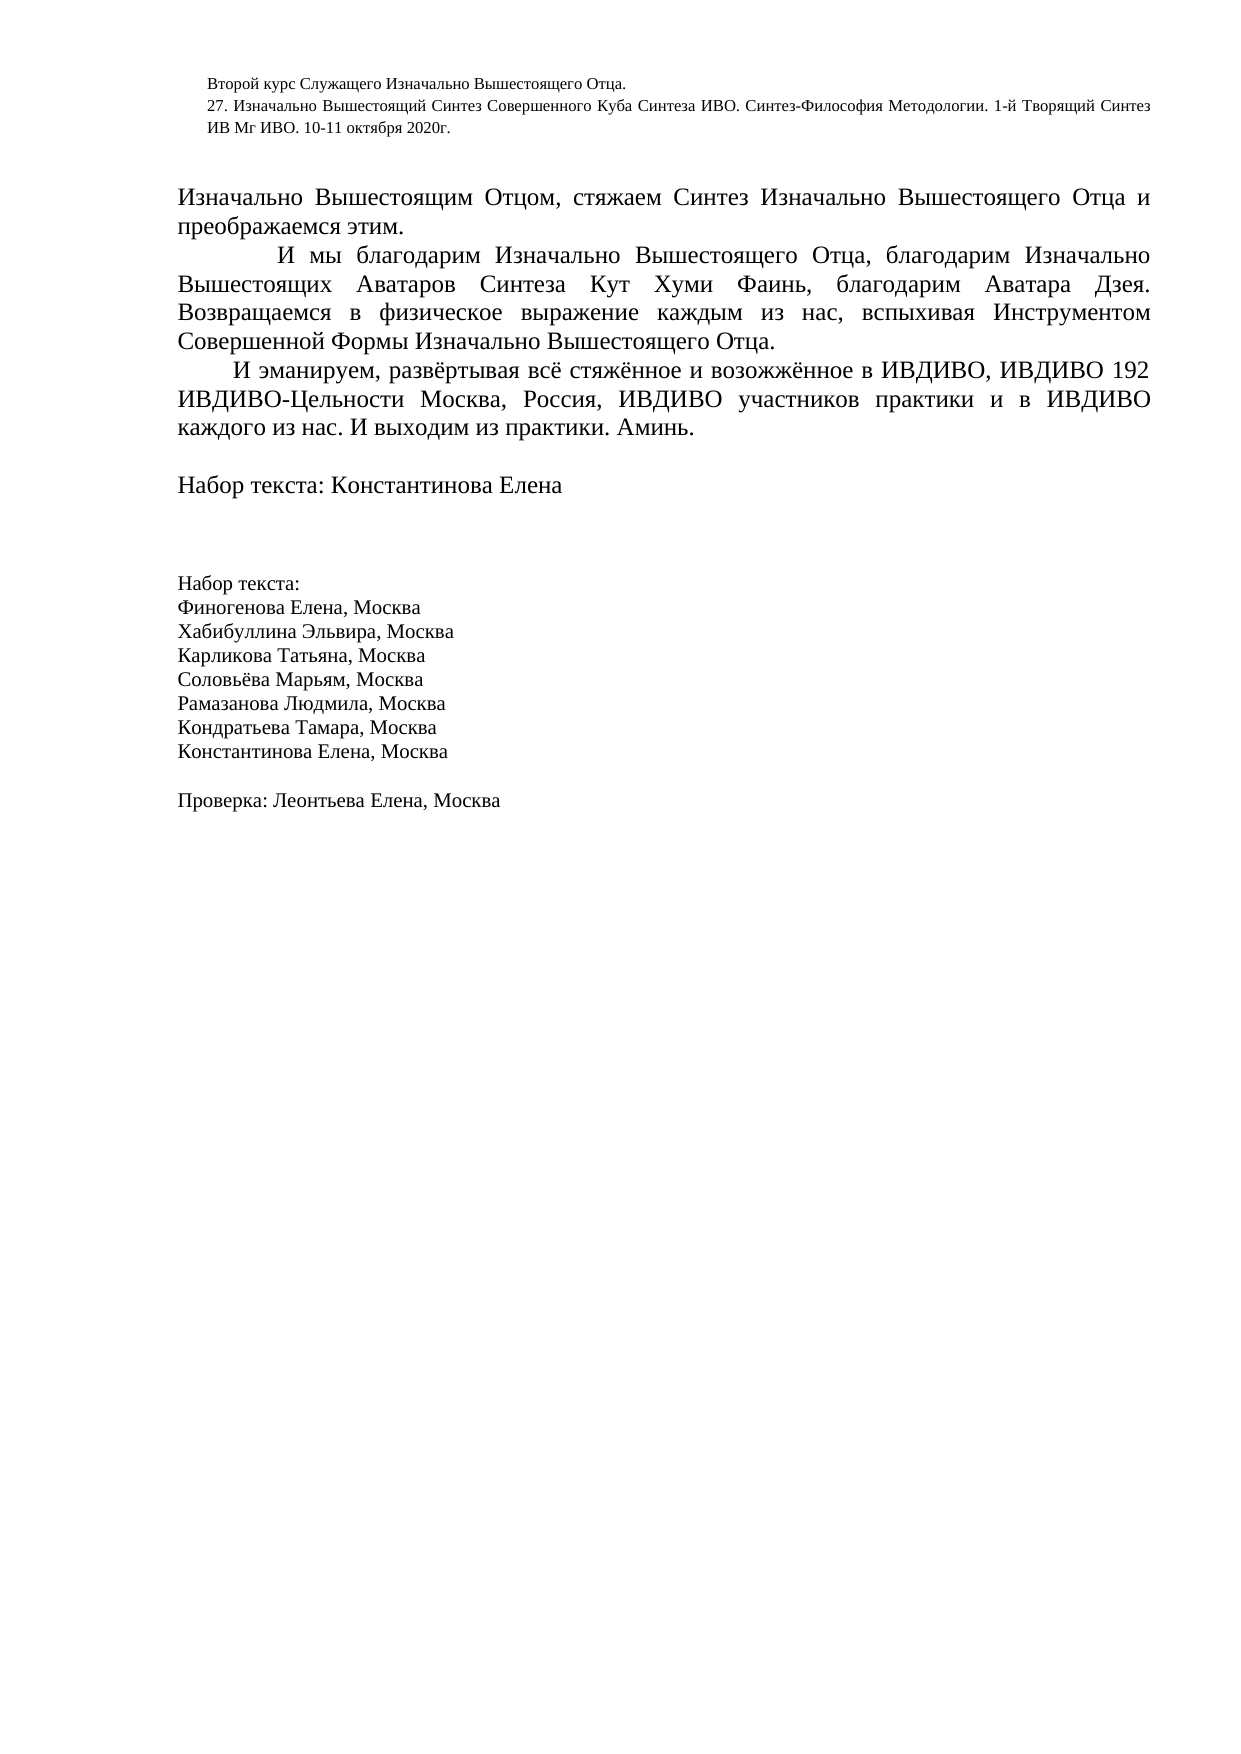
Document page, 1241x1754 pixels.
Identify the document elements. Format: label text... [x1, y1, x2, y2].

text Константинова Елена, Москва [177, 739, 1152, 763]
text Набор текста: Константинова Елена [177, 470, 1152, 499]
text Хабибуллина Эльвира, Москва [177, 619, 1152, 643]
text Финогенова Елена, Москва [177, 595, 1152, 619]
text Проверка: Леонтьева Елена, Москва [177, 787, 1152, 812]
text Набор текста: [177, 571, 1152, 595]
text Кондратьева Тамара, Москва [177, 715, 1152, 739]
text Соловьёва Марьям, Москва [177, 667, 1152, 691]
text И мы благодарим Изначально Вышестоящего Отца, благодарим Изначально Вышестоящих Аватаров Синтеза Кут Хуми Фаинь, благодарим Аватара Дзея. Возвращаемся в физическое выражение каждым из нас, вспыхивая Инструментом Совершенной Формы Изначально Вышестоящего Отца. [177, 240, 1152, 355]
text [177, 182, 1152, 240]
text И эманируем, развёртывая всё стяжённое и возожжённое в ИВДИВО, ИВДИВО 192 ИВДИВО-Цельности Москва, Россия, ИВДИВО участников практики и в ИВДИВО каждого из нас. И выходим из практики. Аминь. [177, 355, 1152, 441]
text Рамазанова Людмила, Москва [177, 691, 1152, 715]
text Карликова Татьяна, Москва [177, 643, 1152, 667]
